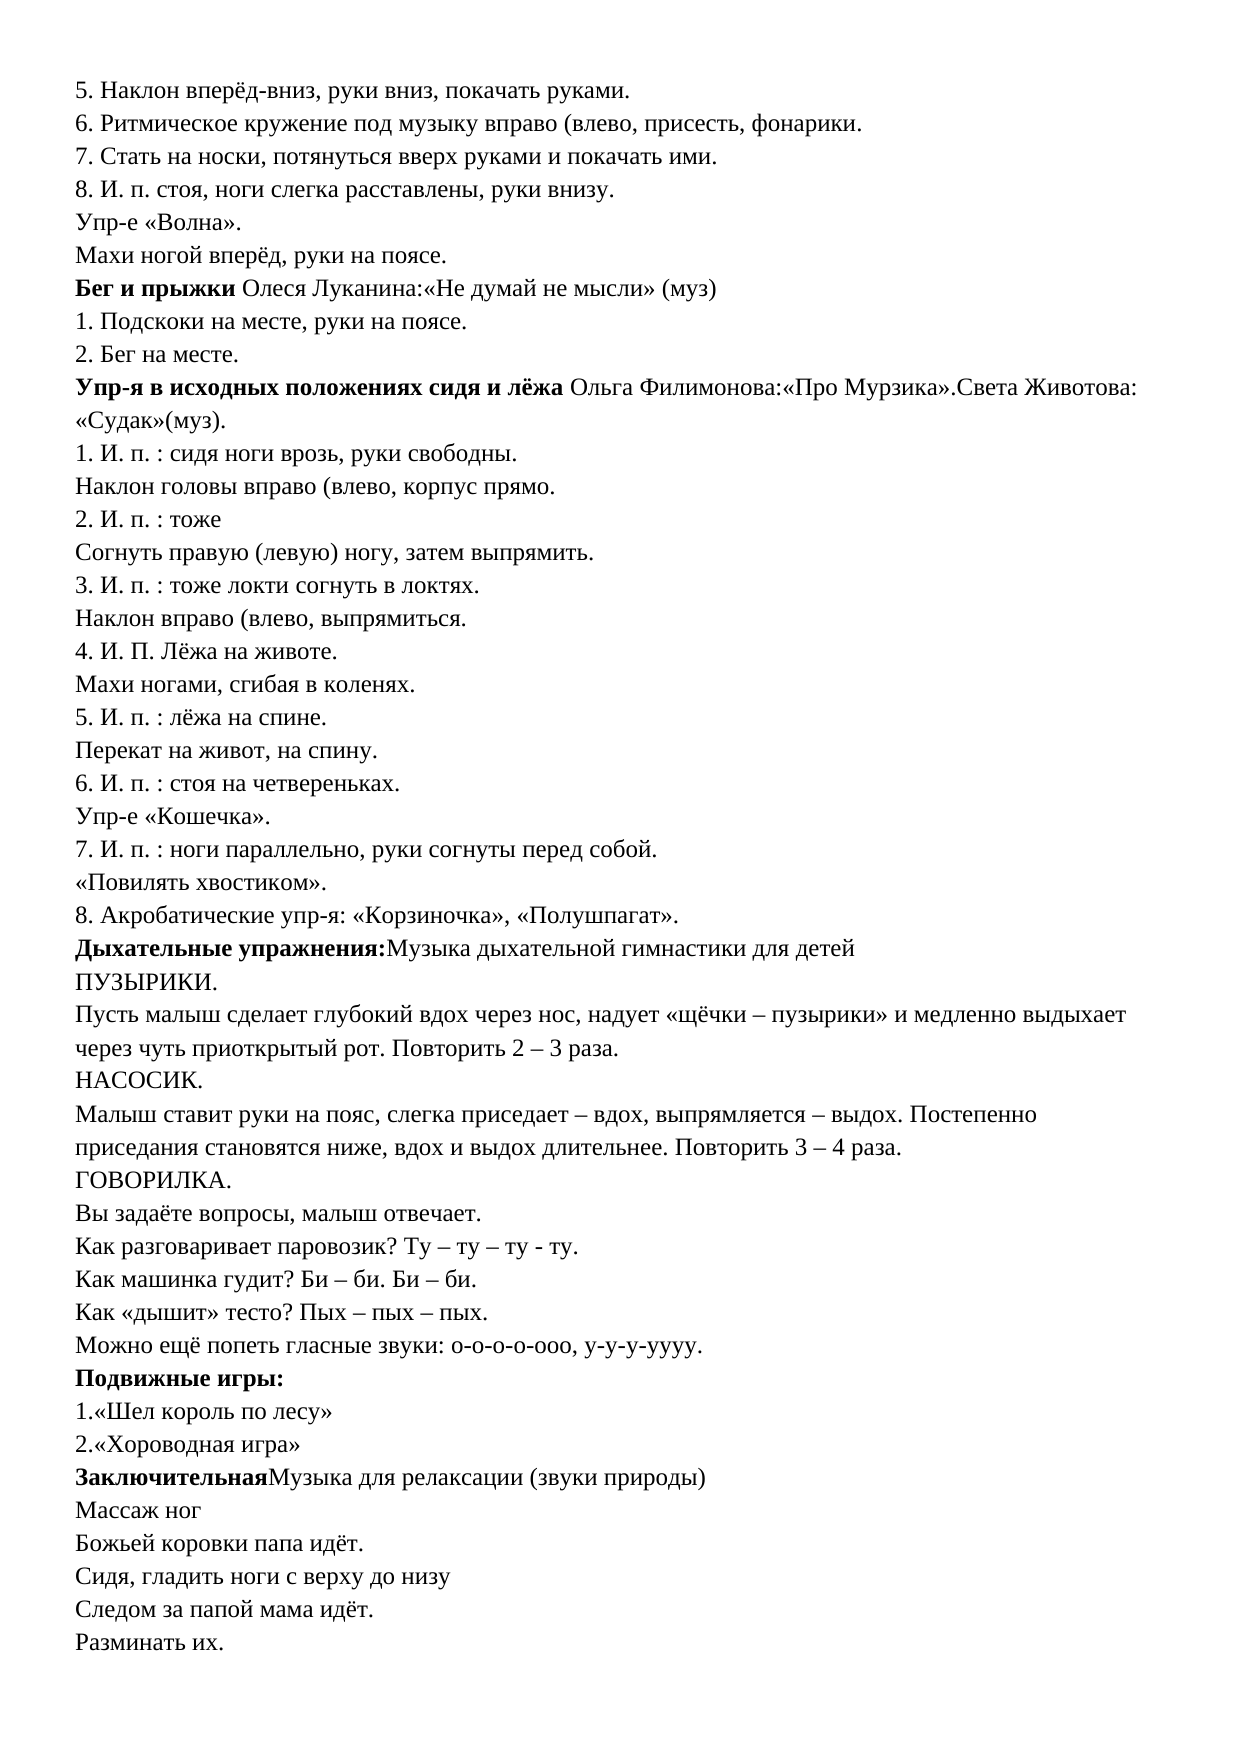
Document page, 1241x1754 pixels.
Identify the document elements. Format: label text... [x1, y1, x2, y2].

text Как разговаривает паровозик? Ту – ту – ту - ту. [75, 1231, 1165, 1259]
text 7. И. п. : ноги параллельно, руки согнуты перед собой. [75, 834, 1165, 863]
text Разминать их. [75, 1627, 1165, 1656]
text Сидя, гладить ноги с верху до низу [75, 1561, 1165, 1590]
text Пусть малыш сделает глубокий вдох через нос, надует «щёчки – пузырики» и медленно выдыхает через чуть приоткрытый рот. Повторить 2 – 3 раза. [75, 999, 1165, 1061]
text 6. И. п. : стоя на четвереньках. [75, 768, 1165, 797]
text Бег и прыжки Олеся Луканина:«Не думай не мысли» (муз) [75, 273, 1165, 302]
text 4. И. П. Лёжа на животе. [75, 636, 1165, 665]
text Упр-я в исходных положениях сидя и лёжа Ольга Филимонова:«Про Мурзика».Света Животова: [75, 372, 1165, 401]
text «Судак»(муз). [75, 405, 1165, 434]
text Следом за папой мама идёт. [75, 1594, 1165, 1623]
text 7. Стать на носки, потянуться вверх руками и покачать ими. [75, 141, 1165, 170]
text Малыш ставит руки на пояс, слегка приседает – вдох, выпрямляется – выдох. Постепенно приседания становятся ниже, вдох и выдох длительнее. Повторить 3 – 4 раза. [75, 1099, 1165, 1160]
text Наклон вправо (влево, выпрямиться. [75, 603, 1165, 632]
text Как машинка гудит? Би – би. Би – би. [75, 1264, 1165, 1292]
text 3. И. п. : тоже локти согнуть в локтях. [75, 570, 1165, 599]
text 8. И. п. стоя, ноги слегка расставлены, руки внизу. [75, 174, 1165, 203]
text Упр-е «Кошечка». [75, 801, 1165, 830]
text Подвижные игры: [75, 1363, 1165, 1392]
text Массаж ног [75, 1495, 1165, 1524]
text 2.«Хороводная игра» [75, 1429, 1165, 1458]
text 6. Ритмическое кружение под музыку вправо (влево, присесть, фонарики. [75, 108, 1165, 137]
text Вы задаёте вопросы, малыш отвечает. [75, 1198, 1165, 1226]
text 1. И. п. : сидя ноги врозь, руки свободны. [75, 438, 1165, 467]
text ГОВОРИЛКА. [75, 1165, 1165, 1193]
text Можно ещё попеть гласные звуки: о-о-о-о-ооо, у-у-у-уууу. [75, 1330, 1165, 1358]
text ПУЗЫРИКИ. [75, 967, 1165, 995]
text Перекат на живот, на спину. [75, 735, 1165, 764]
text ЗаключительнаяМузыка для релаксации (звуки природы) [75, 1462, 1165, 1491]
text Махи ногой вперёд, руки на поясе. [75, 240, 1165, 269]
text 5. Наклон вперёд-вниз, руки вниз, покачать руками. [75, 75, 1165, 104]
text Наклон головы вправо (влево, корпус прямо. [75, 471, 1165, 500]
text Божьей коровки папа идёт. [75, 1528, 1165, 1557]
text 8. Акробатические упр-я: «Корзиночка», «Полушпагат». [75, 901, 1165, 929]
text 5. И. п. : лёжа на спине. [75, 702, 1165, 731]
text Махи ногами, сгибая в коленях. [75, 669, 1165, 698]
text Упр-е «Волна». [75, 207, 1165, 236]
text 2. И. п. : тоже [75, 504, 1165, 533]
text Согнуть правую (левую) ногу, затем выпрямить. [75, 537, 1165, 566]
text 2. Бег на месте. [75, 339, 1165, 368]
text 1. Подскоки на месте, руки на поясе. [75, 306, 1165, 335]
text Дыхательные упражнения:Музыка дыхательной гимнастики для детей [75, 933, 1165, 962]
text Как «дышит» тесто? Пых – пых – пых. [75, 1297, 1165, 1326]
text 1.«Шел король по лесу» [75, 1396, 1165, 1424]
text НАСОСИК. [75, 1066, 1165, 1094]
text «Повилять хвостиком». [75, 867, 1165, 896]
